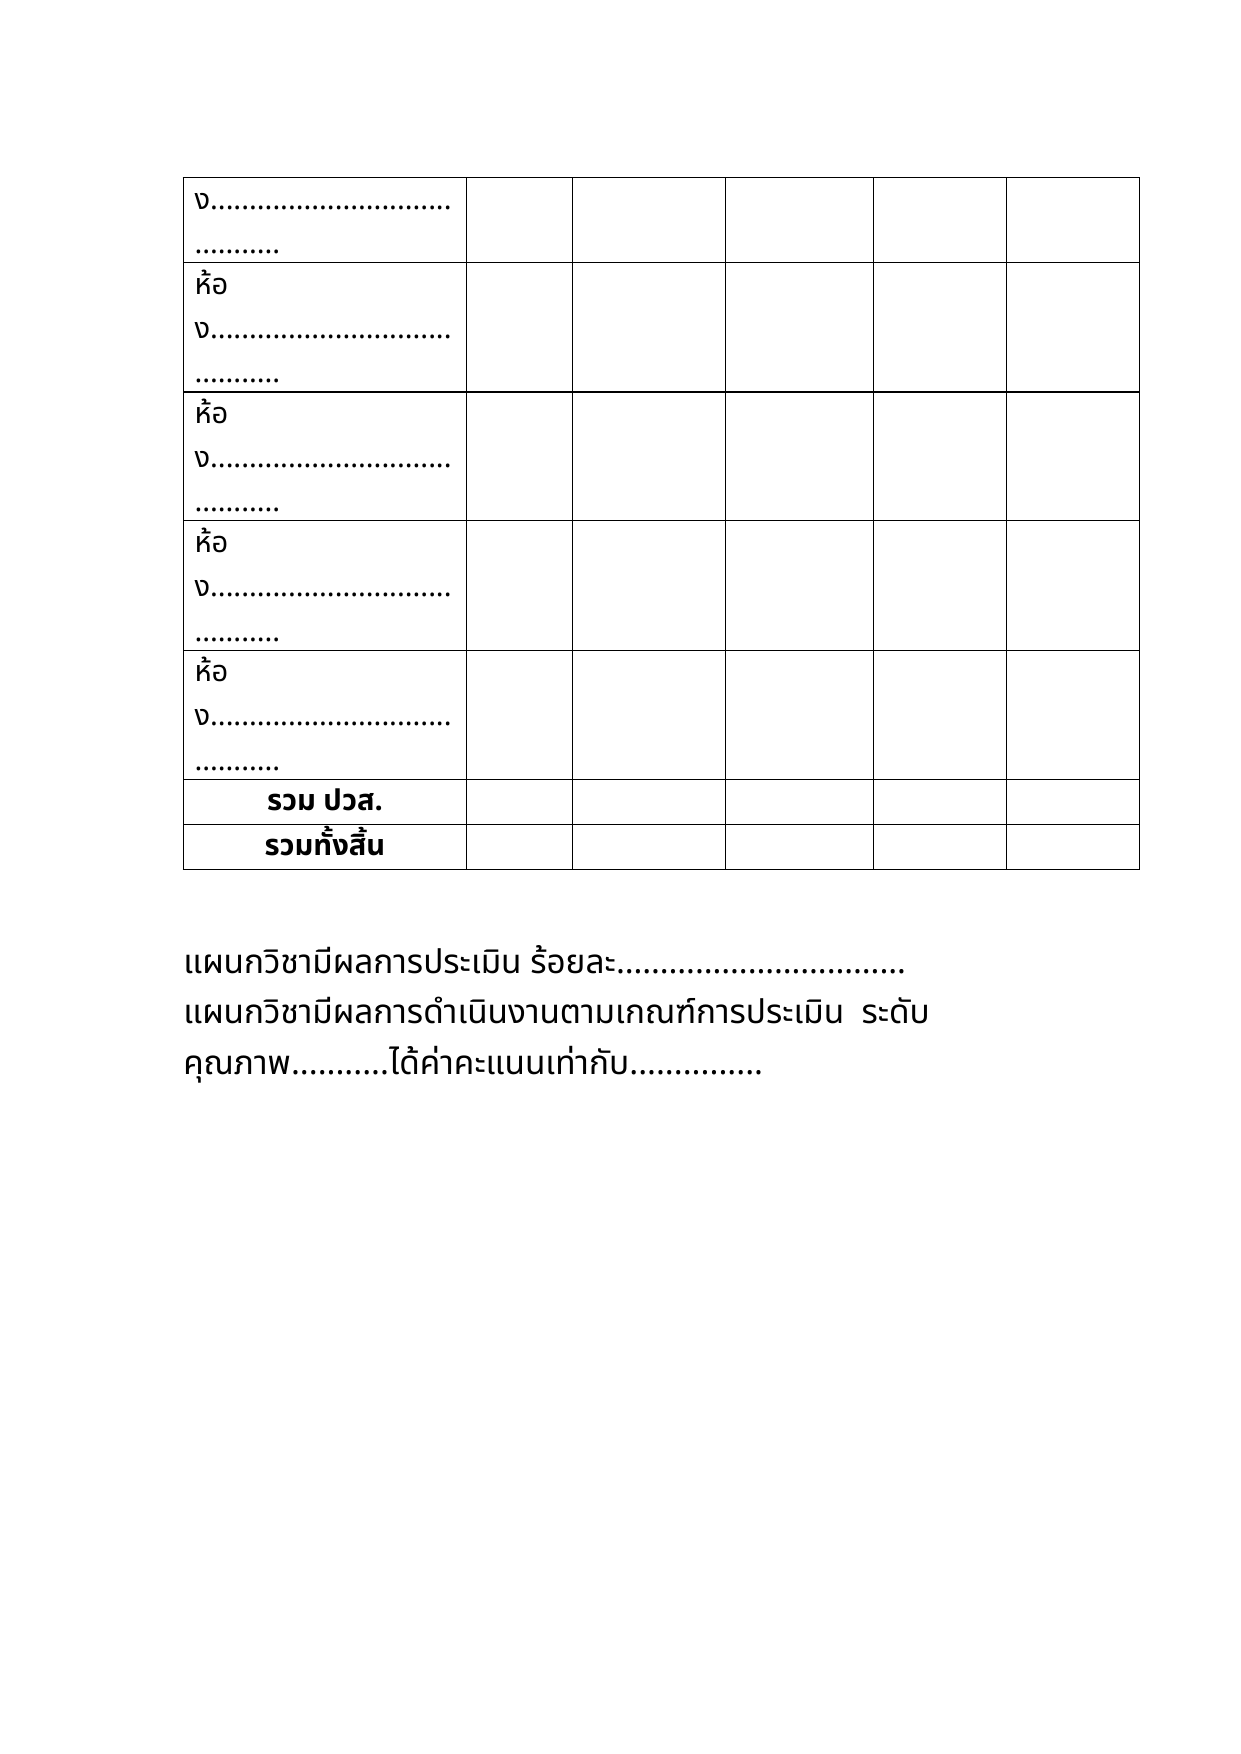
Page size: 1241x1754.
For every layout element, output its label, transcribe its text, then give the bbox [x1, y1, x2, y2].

text แผนกวิชามีผลการดำเนินงานตามเกณฑ์การประเมิน ระดับคุณภาพ...........ได้ค่าคะแนนเท่ากับ............... [183, 988, 1090, 1089]
table_cell [573, 780, 725, 824]
table_cell [467, 521, 572, 649]
table_cell [573, 178, 725, 262]
table_cell [467, 825, 572, 869]
table_cell [726, 393, 873, 520]
table_cell [573, 393, 725, 520]
table_cell รวมทั้งสิ้น [184, 825, 466, 869]
table_cell [726, 780, 873, 824]
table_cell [184, 393, 466, 520]
text แผนกวิชามีผลการประเมิน ร้อยละ…………………………… [183, 938, 1090, 988]
table_cell [1007, 263, 1139, 391]
table_cell [874, 263, 1006, 391]
table_cell [874, 521, 1006, 649]
table_cell [874, 651, 1006, 778]
table_cell [726, 178, 873, 262]
table_cell [467, 393, 572, 520]
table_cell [184, 263, 466, 391]
table_cell [726, 521, 873, 649]
table_cell [1007, 825, 1139, 869]
table_cell ห้อง.......................................... [184, 651, 466, 778]
table_cell [573, 263, 725, 391]
table_cell [874, 178, 1006, 262]
table_cell [1007, 651, 1139, 778]
table_cell [573, 825, 725, 869]
table_cell รวม ปวส. [184, 780, 466, 824]
table_cell [726, 651, 873, 778]
table_cell [1007, 178, 1139, 262]
table_cell [1007, 780, 1139, 824]
table_cell [467, 780, 572, 824]
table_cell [184, 521, 466, 649]
table_cell [874, 393, 1006, 520]
table_cell [467, 178, 572, 262]
table_cell [467, 263, 572, 391]
table_cell [726, 263, 873, 391]
table_cell [874, 780, 1006, 824]
table_cell [573, 521, 725, 649]
table_cell [1007, 521, 1139, 649]
table_cell [726, 825, 873, 869]
table_cell [1007, 393, 1139, 520]
table_cell [573, 651, 725, 778]
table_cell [184, 178, 466, 262]
table_cell [874, 825, 1006, 869]
table_cell [467, 651, 572, 778]
